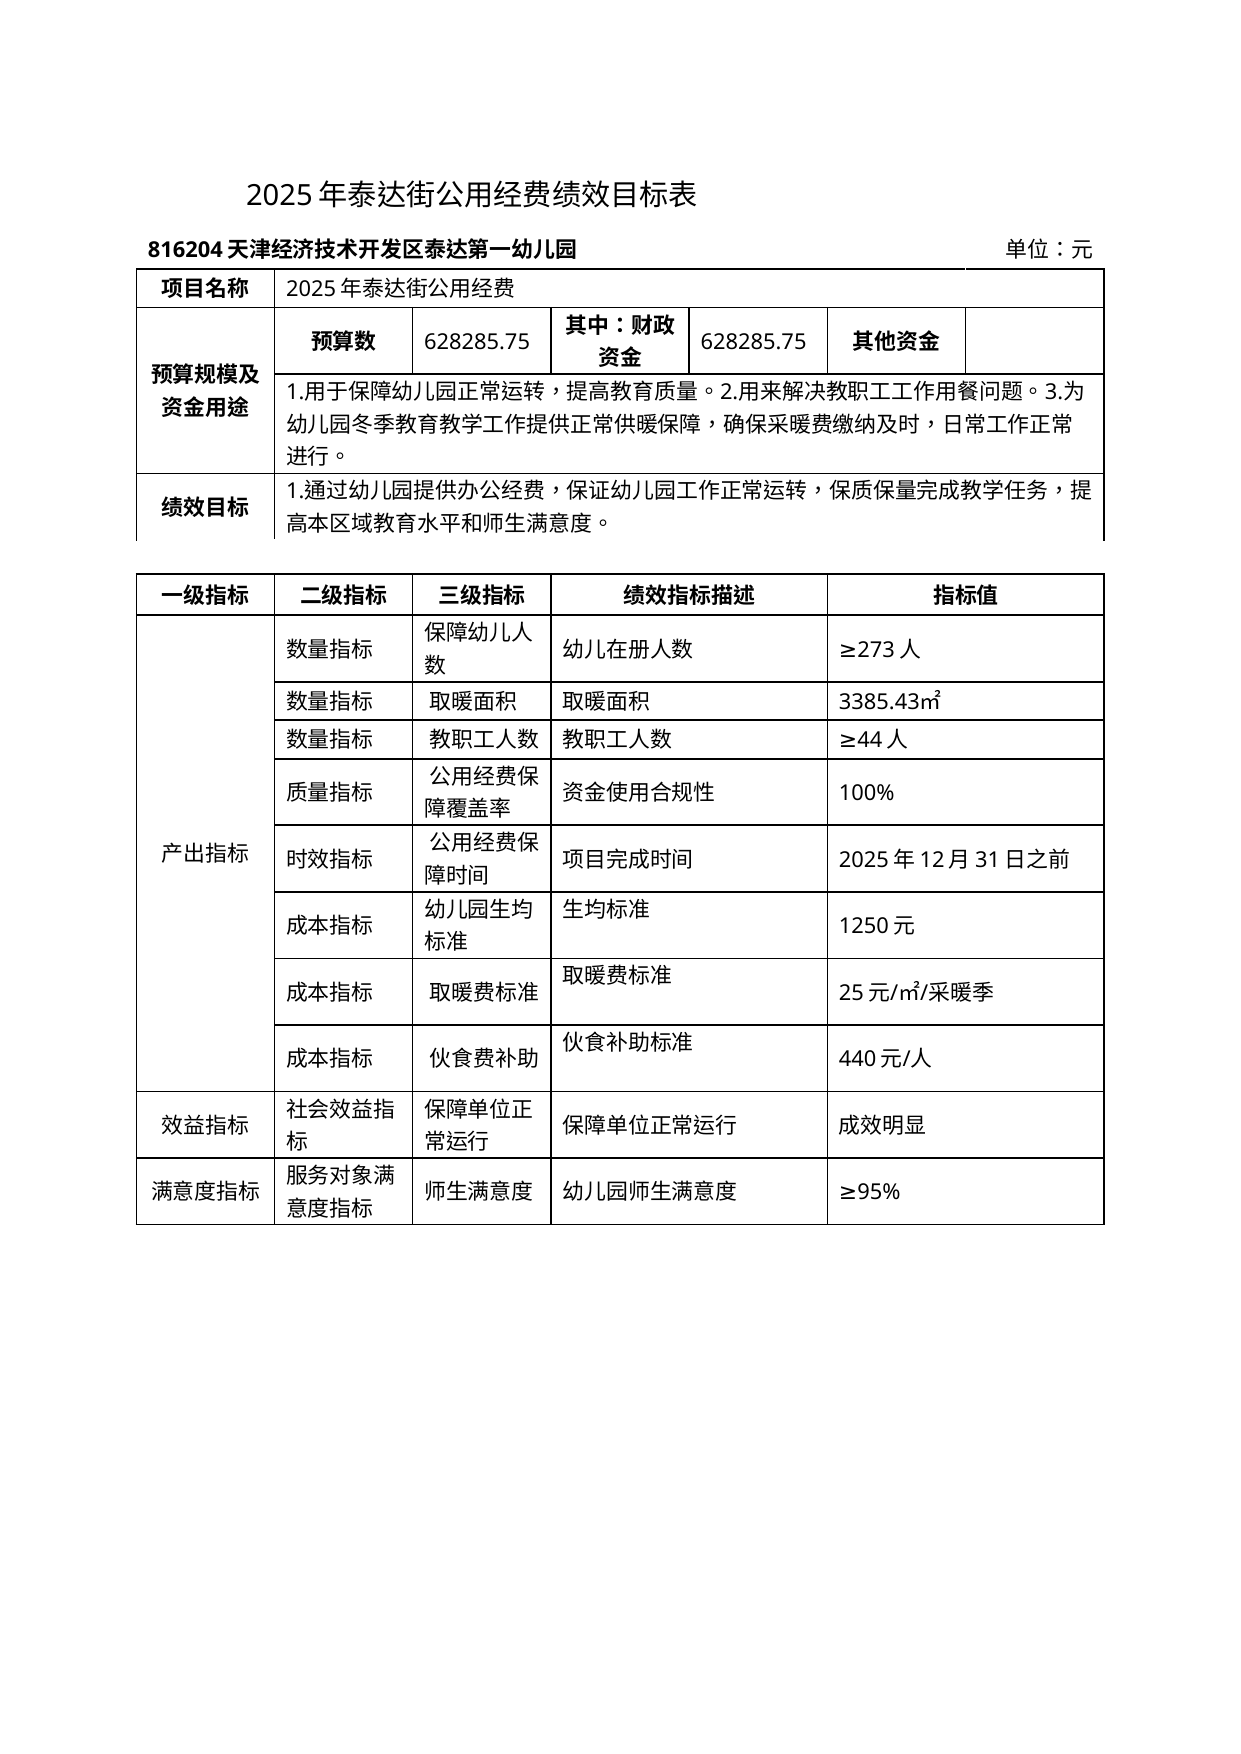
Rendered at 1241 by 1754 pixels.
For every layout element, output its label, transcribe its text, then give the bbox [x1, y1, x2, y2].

table_cell 数量指标 [275, 616, 412, 681]
table_cell ≥273人 [828, 616, 1103, 681]
table_cell 幼儿在册人数 [552, 616, 827, 681]
table_cell 100% [828, 760, 1103, 824]
table_cell 时效指标 [275, 826, 412, 891]
text 2025年泰达街公用经费绩效目标表 [187, 162, 1053, 227]
table_cell 数量指标 [275, 721, 412, 758]
table_header 三级指标 [413, 575, 550, 614]
table_cell 其中：财政 资金 [552, 308, 688, 373]
table_header 一级指标 [137, 575, 274, 614]
table_cell 成效明显 [828, 1092, 1103, 1157]
table_cell ≥95% [828, 1159, 1103, 1224]
table_cell [966, 308, 1103, 373]
table_cell 成本指标 [275, 893, 412, 957]
table_cell 预算规模及资金用途 [137, 308, 274, 472]
table_cell 公用经费保障覆盖率 [413, 760, 550, 824]
table_cell 预算数 [275, 308, 412, 373]
table_cell 质量指标 [275, 760, 412, 824]
table_cell 628285.75 [413, 308, 550, 373]
table_cell 服务对象满意度指标 [275, 1159, 412, 1224]
table_cell 教职工人数 [552, 721, 827, 758]
table_header 绩效指标描述 [552, 575, 827, 614]
table_cell 取暖面积 [552, 683, 827, 719]
table_cell 3385.43㎡ [828, 683, 1103, 719]
table_cell 1.通过幼儿园提供办公经费，保证幼儿园工作正常运转，保质保量完成教学任务，提高本区域教育水平和师生满意度。 [275, 474, 1103, 539]
table_cell 公用经费保障时间 [413, 826, 550, 891]
table_cell 师生满意度 [413, 1159, 550, 1224]
table_cell 满意度指标 [137, 1159, 274, 1224]
table_cell 保障单位正常运行 [552, 1092, 827, 1157]
table_cell 生均标准 [552, 893, 827, 957]
table_cell 1.用于保障幼儿园正常运转，提高教育质量。2.用来解决教职工工作用餐问题。3.为幼儿园冬季教育教学工作提供正常供暖保障，确保采暖费缴纳及时，日常工作正常进行。 [275, 375, 1103, 472]
table_cell 资金使用合规性 [552, 760, 827, 824]
table_header 二级指标 [275, 575, 412, 614]
table_cell 幼儿园师生满意度 [552, 1159, 827, 1224]
table_cell 项目完成时间 [552, 826, 827, 891]
table_cell 628285.75 [690, 308, 827, 373]
table_cell 社会效益指标 [275, 1092, 412, 1157]
table_cell 数量指标 [275, 683, 412, 719]
table_cell 取暖费标准 [552, 959, 827, 1024]
table_cell 2025年12月31日之前 [828, 826, 1103, 891]
table_cell 教职工人数 [413, 721, 550, 758]
table_header 单位：元 [966, 229, 1103, 268]
table_cell 2025年泰达街公用经费 [275, 270, 1103, 307]
table_header 指标值 [828, 575, 1103, 614]
table_cell 保障幼儿人数 [413, 616, 550, 681]
table_cell 伙食补助标准 [552, 1026, 827, 1091]
table_cell 成本指标 [275, 1026, 412, 1091]
table_cell 幼儿园生均标准 [413, 893, 550, 957]
table_cell 取暖面积 [413, 683, 550, 719]
table_cell 产出指标 [137, 616, 274, 1091]
table_cell ≥44人 [828, 721, 1103, 758]
table_cell 1250元 [828, 893, 1103, 957]
table_cell 成本指标 [275, 959, 412, 1024]
table_cell 保障单位正常运行 [413, 1092, 550, 1157]
table_cell 25元/㎡/采暖季 [828, 959, 1103, 1024]
table_header 816204天津经济技术开发区泰达第一幼儿园 [137, 229, 965, 268]
table_cell 440元/人 [828, 1026, 1103, 1091]
table_cell 取暖费标准 [413, 959, 550, 1024]
table_cell 其他资金 [828, 308, 965, 373]
table_cell 伙食费补助 [413, 1026, 550, 1091]
table_cell 绩效目标 [137, 474, 274, 539]
table_cell 效益指标 [137, 1092, 274, 1157]
table_cell 项目名称 [137, 270, 274, 307]
